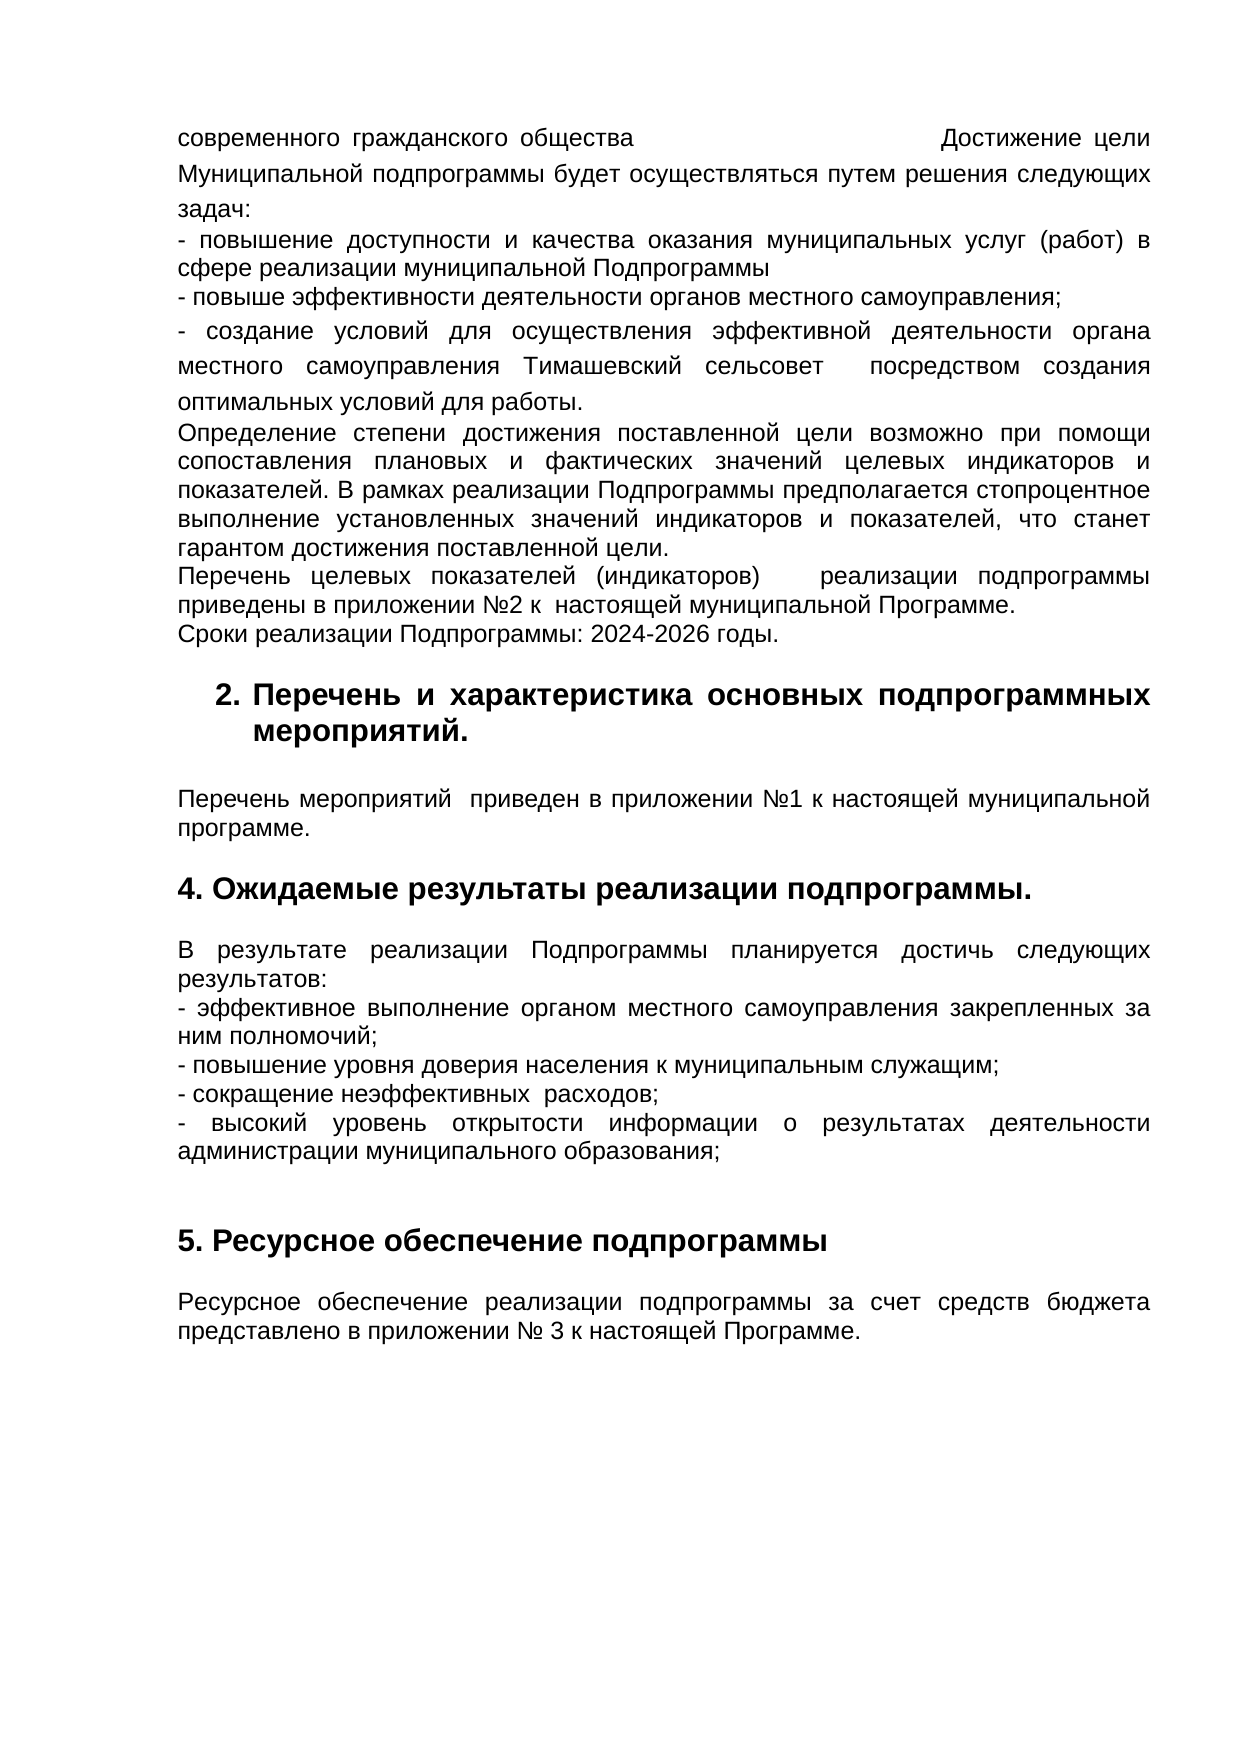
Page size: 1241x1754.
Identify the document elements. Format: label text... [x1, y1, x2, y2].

text В результате реализации Подпрограммы планируется достичь следующих результатов: [177, 935, 1152, 992]
text - сокращение неэффективных расходов; [177, 1079, 1152, 1107]
text 4. Ожидаемые результаты реализации подпрограммы. [177, 870, 1152, 906]
text 5. Ресурсное обеспечение подпрограммы [177, 1222, 1152, 1258]
text Определение степени достижения поставленной цели возможно при помощи сопоставления плановых и фактических значений целевых индикаторов и показателей. В рамках реализации Подпрограммы предполагается стопроцентное выполнение установленных значений индикаторов и показателей, что станет гарантом достижения поставленной цели. [177, 417, 1152, 561]
text - повышение доступности и качества оказания муниципальных услуг (работ) в сфере реализации муниципальной Подпрограммы [177, 225, 1152, 282]
text - создание условий для осуществления эффективной деятельности органа местного самоуправления Тимашевский сельсовет посредством создания оптимальных условий для работы. [177, 311, 1152, 417]
text - эффективное выполнение органом местного самоуправления закрепленных за ним полномочий; [177, 992, 1152, 1050]
text - высокий уровень открытости информации о результатах деятельности администрации муниципального образования; [177, 1107, 1152, 1165]
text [177, 118, 1152, 225]
list Перечень и характеристика основных подпрограммных мероприятий. [215, 676, 1152, 748]
text Сроки реализации Подпрограммы: 2024-2026 годы. [177, 619, 1152, 647]
text - повыше эффективности деятельности органов местного самоуправления; [177, 282, 1152, 311]
text Перечень целевых показателей (индикаторов) реализации подпрограммы приведены в приложении №2 к настоящей муниципальной Программе. [177, 561, 1152, 619]
text Перечень мероприятий приведен в приложении №1 к настоящей муниципальной программе. [177, 784, 1152, 842]
text - повышение уровня доверия населения к муниципальным служащим; [177, 1050, 1152, 1079]
text Ресурсное обеспечение реализации подпрограммы за счет средств бюджета представлено в приложении № 3 к настоящей Программе. [177, 1287, 1152, 1345]
